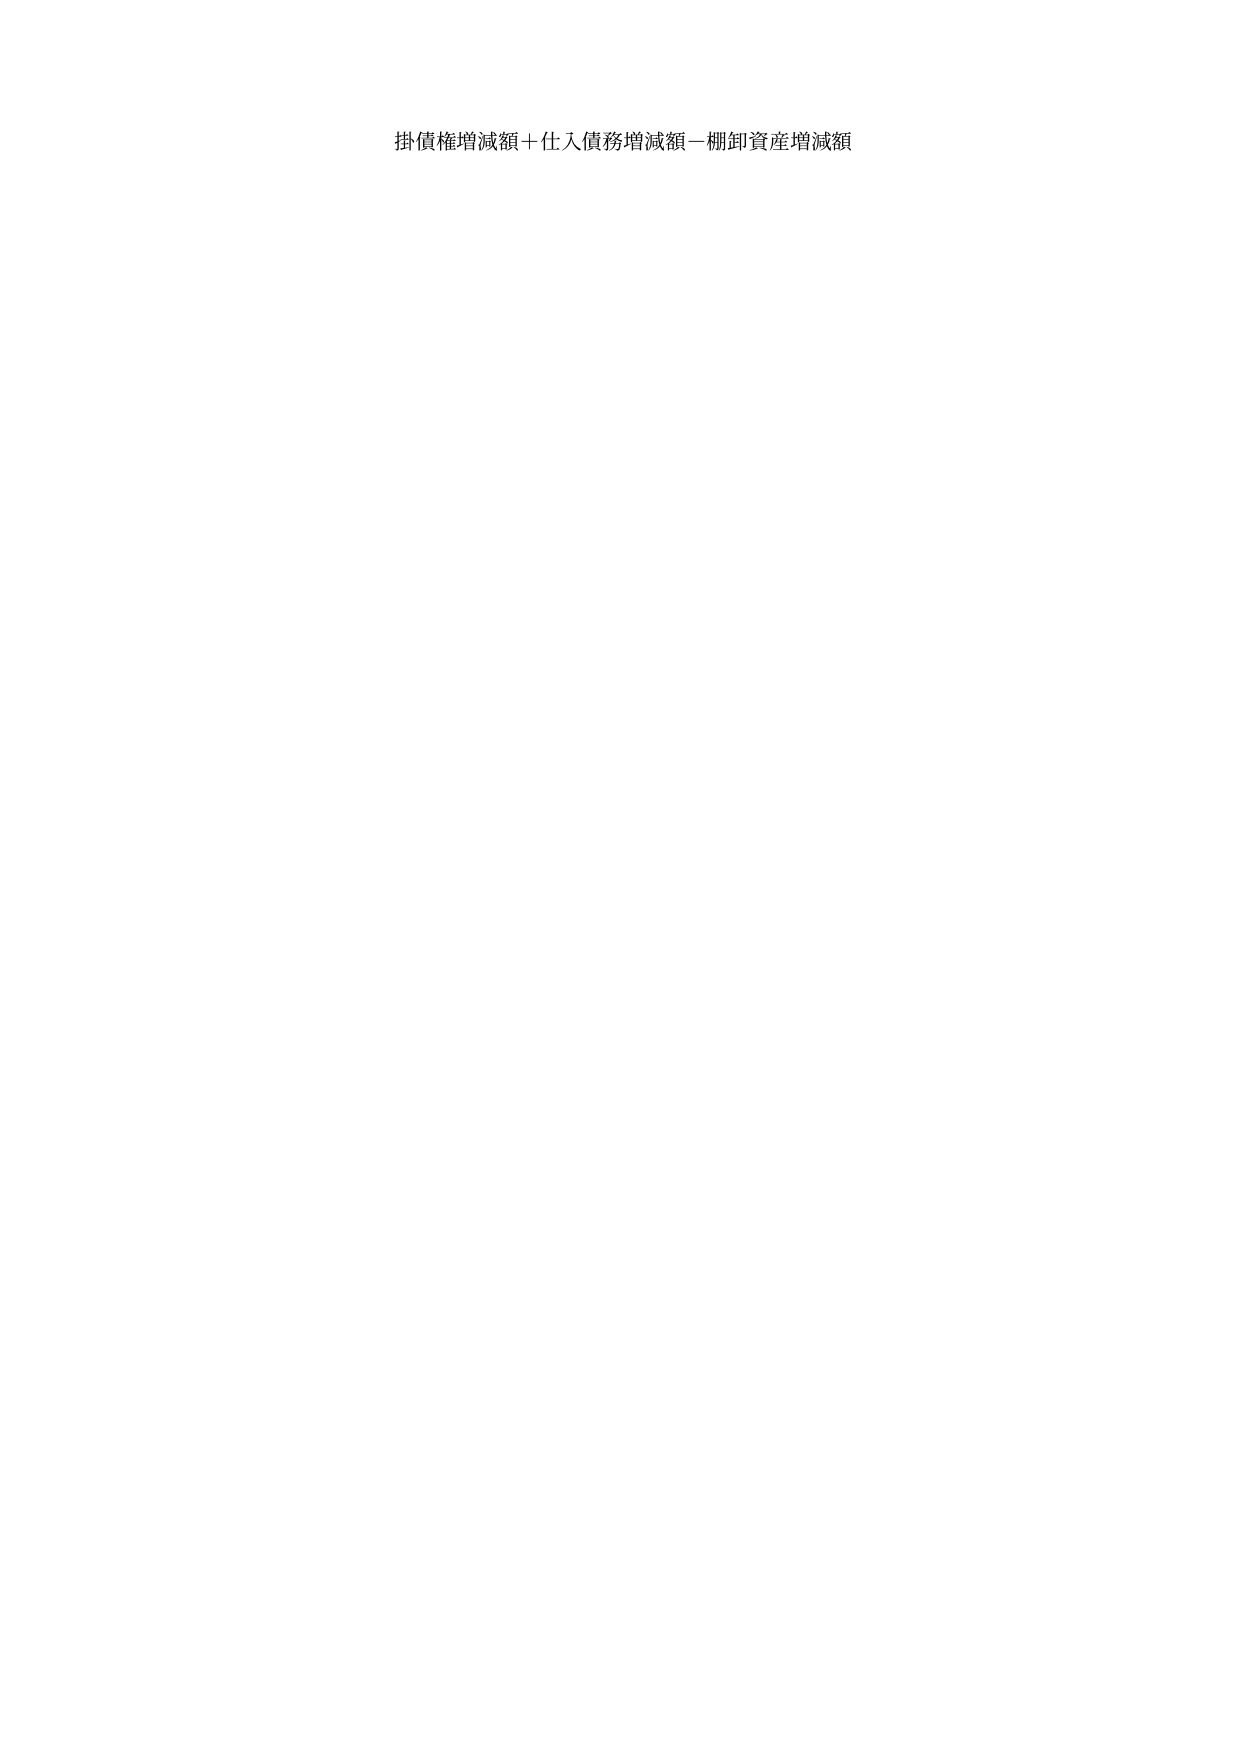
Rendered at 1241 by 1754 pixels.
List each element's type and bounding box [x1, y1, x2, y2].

text [143, 119, 1122, 162]
